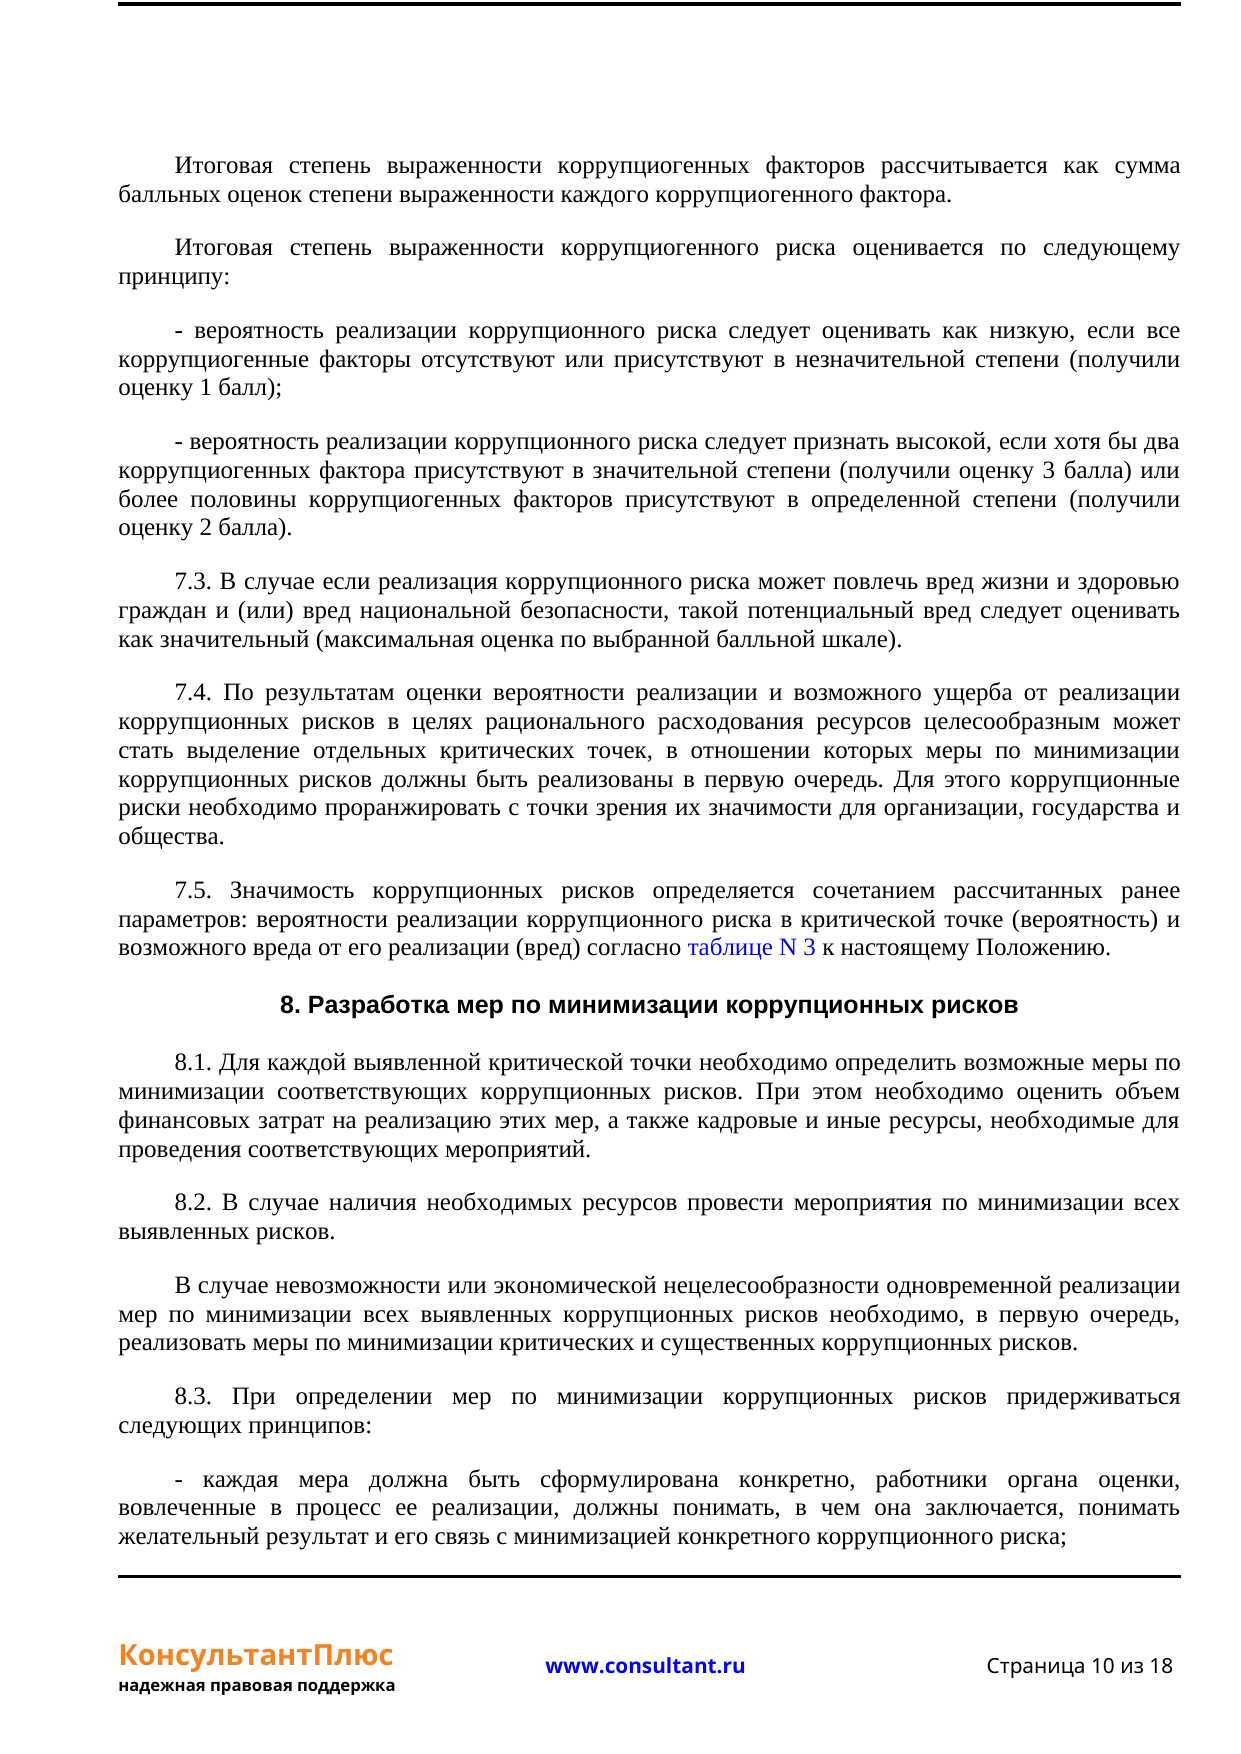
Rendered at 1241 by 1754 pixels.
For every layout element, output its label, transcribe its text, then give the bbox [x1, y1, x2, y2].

text В случае невозможности или экономической нецелесообразности одновременной реализации мер по минимизации всех выявленных коррупционных рисков необходимо, в первую очередь, реализовать меры по минимизации критических и существенных коррупционных рисков. [118, 1270, 1181, 1356]
text Итоговая степень выраженности коррупциогенных факторов рассчитывается как сумма балльных оценок степени выраженности каждого коррупциогенного фактора. [118, 150, 1181, 207]
text 7.5. Значимость коррупционных рисков определяется сочетанием рассчитанных ранее параметров: вероятности реализации коррупционного риска в критической точке (вероятность) и возможного вреда от его реализации (вред) согласно таблице N 3 к настоящему Положению. [118, 875, 1181, 961]
text - вероятность реализации коррупционного риска следует признать высокой, если хотя бы два коррупциогенных фактора присутствуют в значительной степени (получили оценку 3 балла) или более половины коррупциогенных факторов присутствуют в определенной степени (получили оценку 2 балла). [118, 426, 1181, 541]
text - вероятность реализации коррупционного риска следует оценивать как низкую, если все коррупциогенные факторы отсутствуют или присутствуют в незначительной степени (получили оценку 1 балл); [118, 315, 1181, 401]
text 7.4. По результатам оценки вероятности реализации и возможного ущерба от реализации коррупционных рисков в целях рационального расходования ресурсов целесообразным может стать выделение отдельных критических точек, в отношении которых меры по минимизации коррупционных рисков должны быть реализованы в первую очередь. Для этого коррупционные риски необходимо проранжировать с точки зрения их значимости для организации, государства и общества. [118, 677, 1181, 850]
text Итоговая степень выраженности коррупциогенного риска оценивается по следующему принципу: [118, 232, 1181, 290]
text 8.3. При определении мер по минимизации коррупционных рисков придерживаться следующих принципов: [118, 1381, 1181, 1439]
text 8.2. В случае наличия необходимых ресурсов провести мероприятия по минимизации всех выявленных рисков. [118, 1187, 1181, 1245]
title 8. Разработка мер по минимизации коррупционных рисков [118, 990, 1181, 1019]
text - каждая мера должна быть сформулирована конкретно, работники органа оценки, вовлеченные в процесс ее реализации, должны понимать, в чем она заключается, понимать желательный результат и его связь с минимизацией конкретного коррупционного риска; [118, 1464, 1181, 1550]
text 8.1. Для каждой выявленной критической точки необходимо определить возможные меры по минимизации соответствующих коррупционных рисков. При этом необходимо оценить объем финансовых затрат на реализацию этих мер, а также кадровые и иные ресурсы, необходимые для проведения соответствующих мероприятий. [118, 1047, 1181, 1162]
text 7.3. В случае если реализация коррупционного риска может повлечь вред жизни и здоровью граждан и (или) вред национальной безопасности, такой потенциальный вред следует оценивать как значительный (максимальная оценка по выбранной балльной шкале). [118, 566, 1181, 652]
